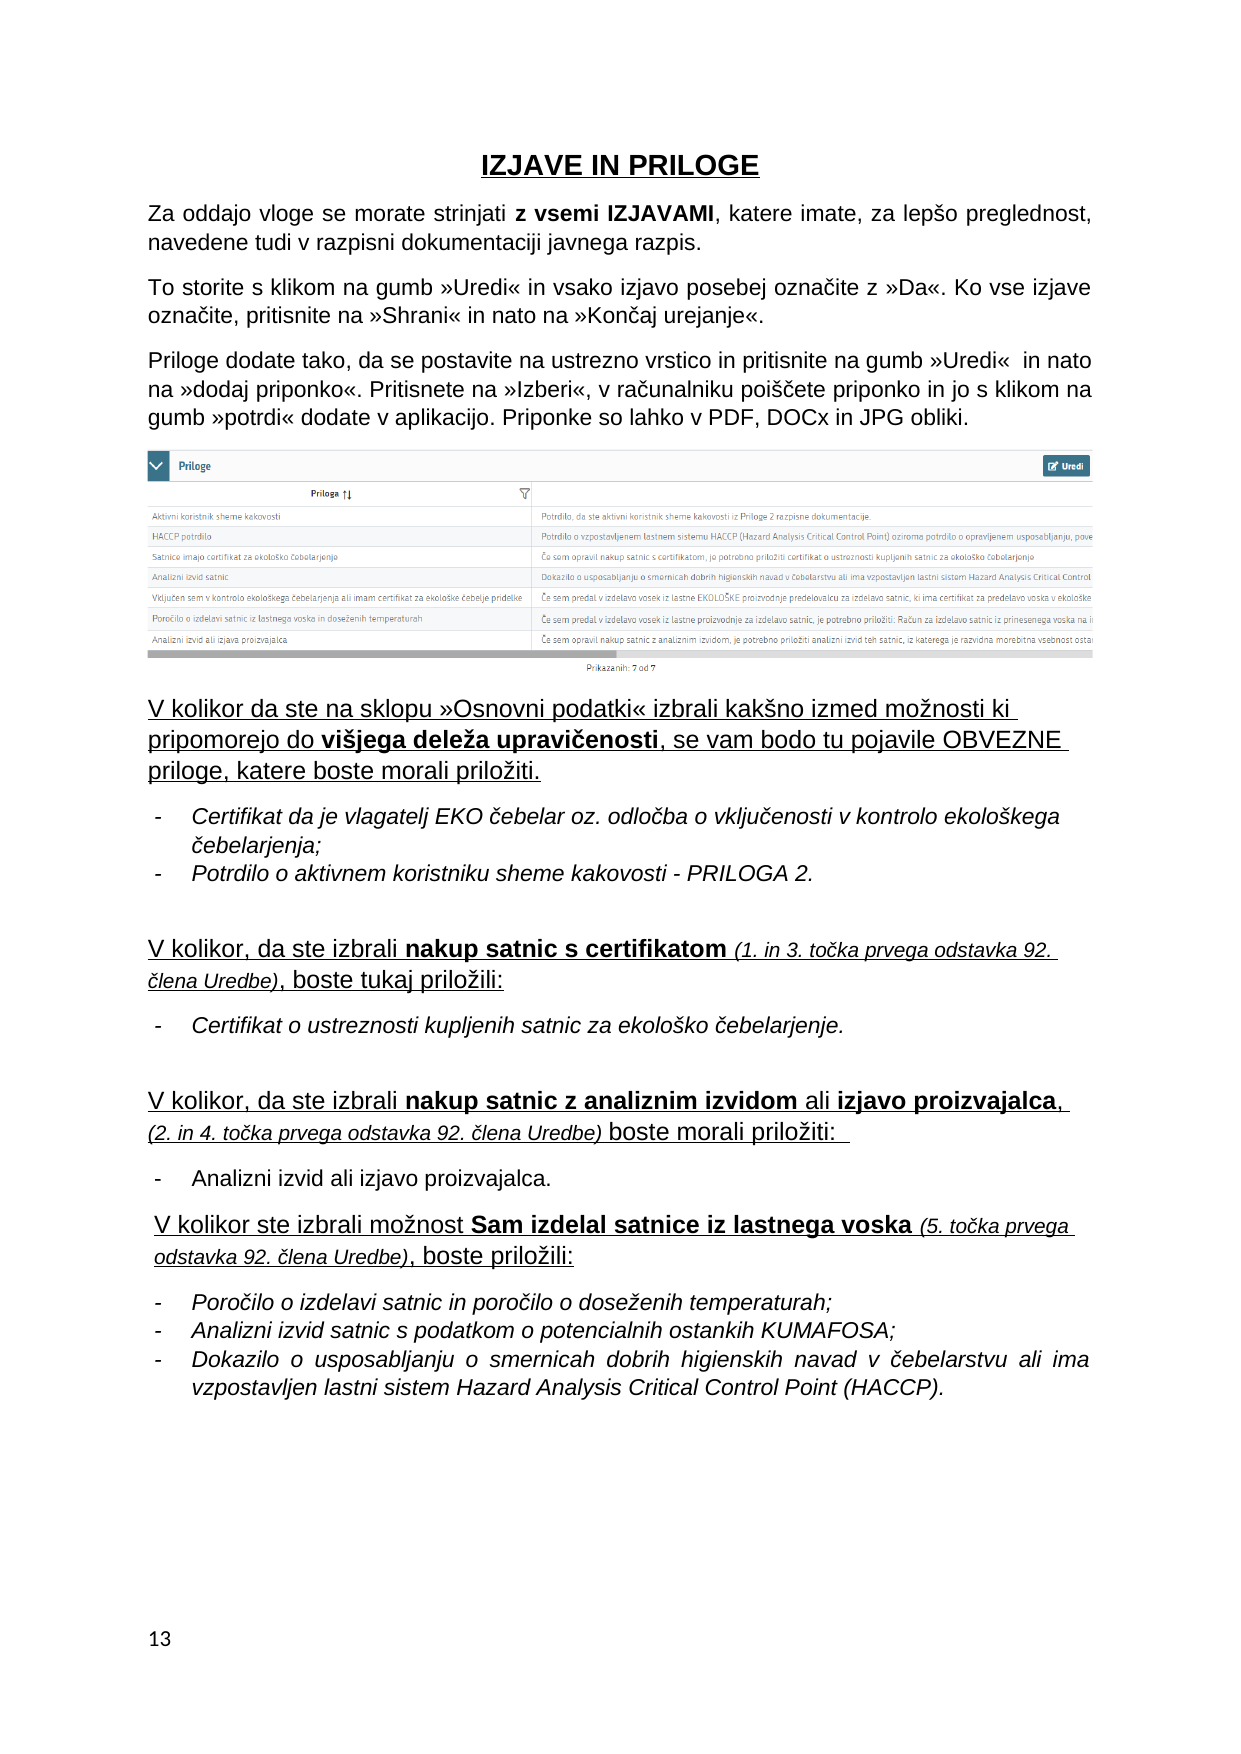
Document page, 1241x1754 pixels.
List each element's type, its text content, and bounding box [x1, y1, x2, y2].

list Potrdilo o aktivnem koristniku sheme kakovosti - PRILOGA 2. [154, 860, 1093, 887]
list Dokazilo o usposabljanju o smernicah dobrih higienskih navad v čebelarstvu ali ima vzpostavljen lastni sistem Hazard Analysis Critical Control Point (HACCP). [154, 1346, 1093, 1400]
text IZJAVE IN PRILOGE [148, 148, 1093, 181]
list Certifikat o ustreznosti kupljenih satnic za ekološko čebelarjenje. [154, 1012, 1093, 1039]
list Analizni izvid satnic s podatkom o potencialnih ostankih KUMAFOSA; [154, 1317, 1093, 1343]
text V kolikor da ste na sklopu »Osnovni podatki« izbrali kakšno izmed možnosti ki pripomorejo do višjega deleža upravičenosti, se vam bodo tu pojavile OBVEZNE priloge, katere boste morali priložiti. [148, 693, 1093, 784]
text V kolikor, da ste izbrali nakup satnic z analiznim izvidom ali izjavo proizvajalca, (2. in 4. točka prvega odstavka 92. člena Uredbe) boste morali priložiti: [148, 1086, 1093, 1146]
text Za oddajo vloge se morate strinjati z vsemi IZJAVAMI, katere imate, za lepšo preglednost, navedene tudi v razpisni dokumentaciji javnega razpis. [148, 200, 1093, 255]
list Certifikat da je vlagatelj EKO čebelar oz. odločba o vključenosti v kontrolo ekološkega čebelarjenja; [154, 803, 1093, 858]
list Poročilo o izdelavi satnic in poročilo o doseženih temperaturah; [154, 1289, 1093, 1315]
picture [147, 449, 1093, 675]
text V kolikor, da ste izbrali nakup satnic s certifikatom (1. in 3. točka prvega odstavka 92. člena Uredbe), boste tukaj priložili: [148, 934, 1093, 993]
list Analizni izvid ali izjavo proizvajalca. [154, 1165, 1093, 1191]
text V kolikor ste izbrali možnost Sam izdelal satnice iz lastnega voska (5. točka prvega odstavka 92. člena Uredbe), boste priložili: [154, 1210, 1093, 1270]
text Priloge dodate tako, da se postavite na ustrezno vrstico in pritisnite na gumb »Uredi« in nato na »dodaj priponko«. Pritisnete na »Izberi«, v računalniku poiščete priponko in jo s klikom na gumb »potrdi« dodate v aplikacijo. Priponke so lahko v PDF, DOCx in JPG obliki. [148, 347, 1093, 431]
text To storite s klikom na gumb »Uredi« in vsako izjavo posebej označite z »Da«. Ko vse izjave označite, pritisnite na »Shrani« in nato na »Končaj urejanje«. [148, 274, 1093, 329]
